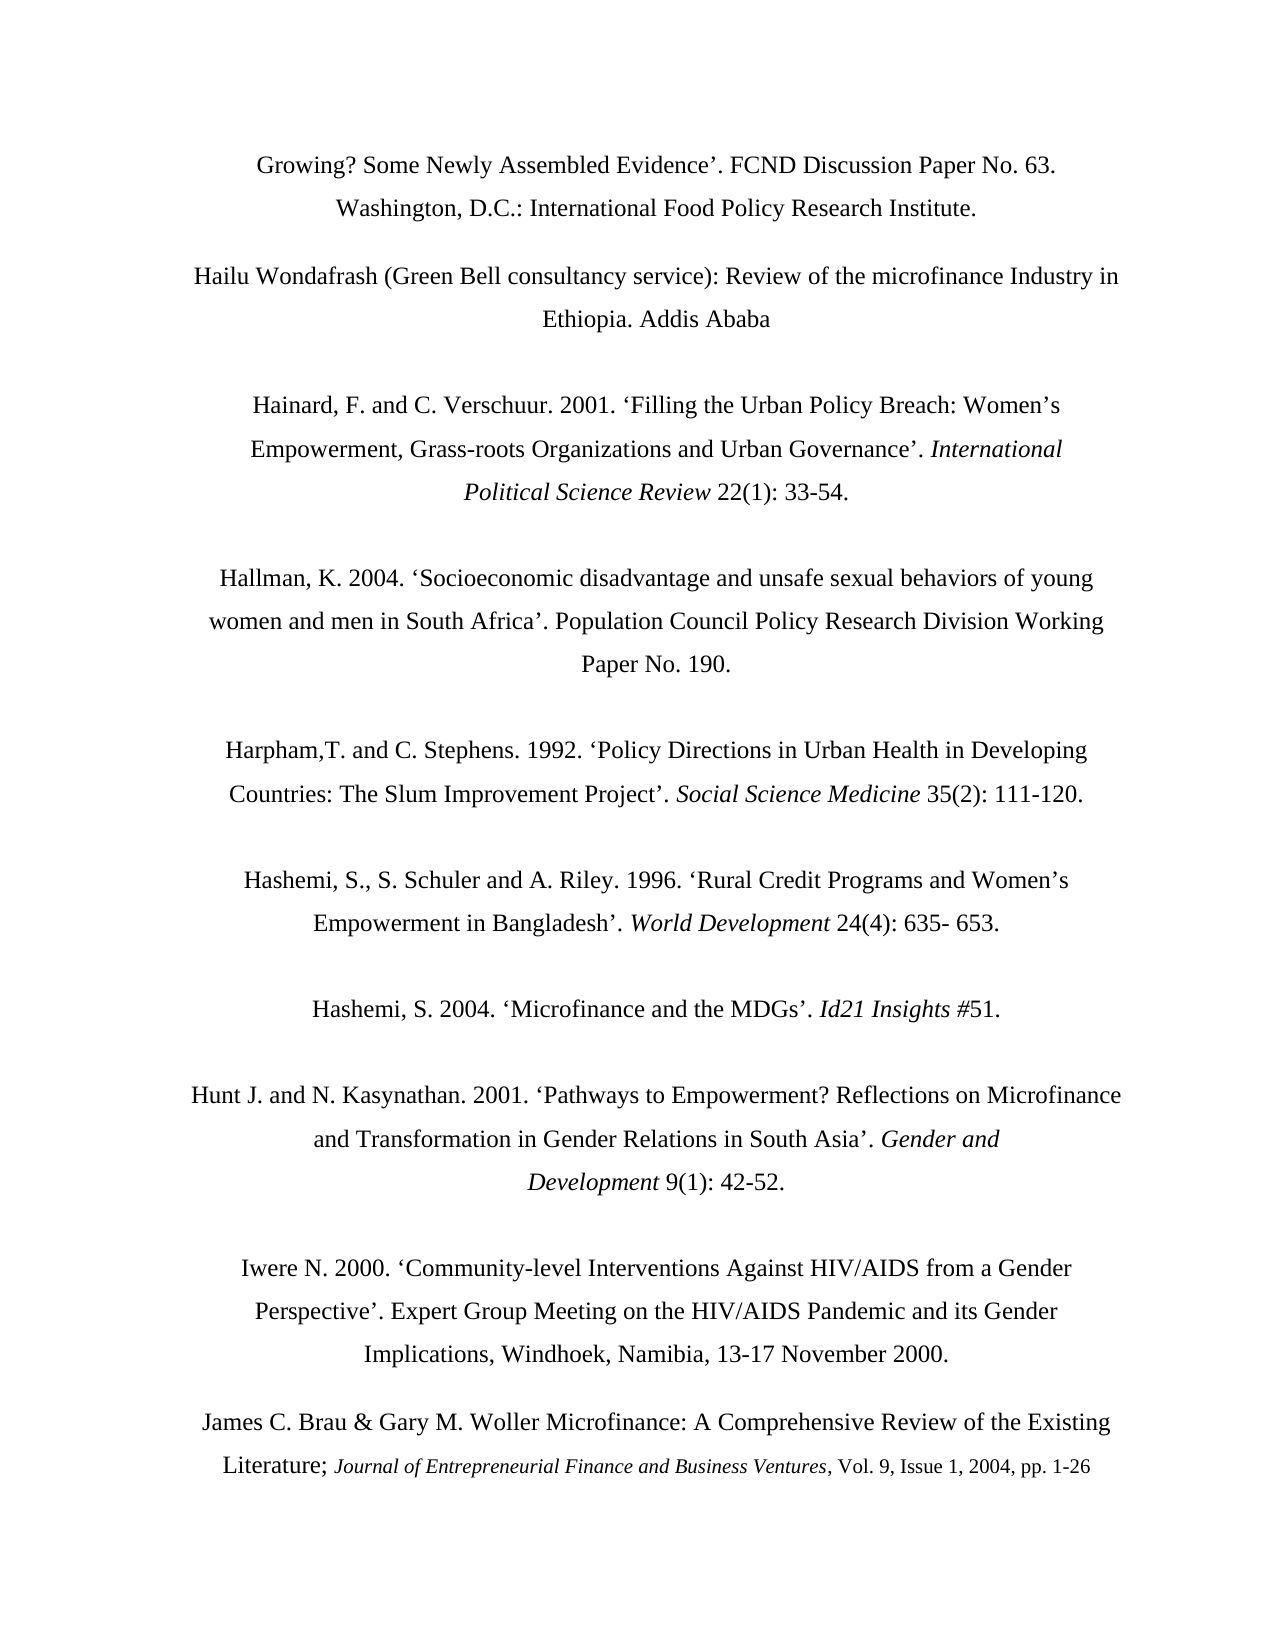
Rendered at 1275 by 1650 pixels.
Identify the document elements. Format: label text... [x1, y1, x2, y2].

text Hallman, K. 2004. ‘Socioeconomic disadvantage and unsafe sexual behaviors of young women and men in South Africa’. Population Council Policy Research Division Working Paper No. 190. [187, 563, 1125, 678]
text Washington, D.C.: International Food Policy Research Institute. [187, 193, 1125, 222]
text Harpham,T. and C. Stephens. 1992. ‘Policy Directions in Urban Health in Developing Countries: The Slum Improvement Project’. Social Science Medicine 35(2): 111-120. [187, 736, 1125, 807]
text Political Science Review 22(1): 33-54. [187, 477, 1125, 506]
text Implications, Windhoek, Namibia, 13-17 November 2000. [187, 1339, 1125, 1368]
text Hainard, F. and C. Verschuur. 2001. ‘Filling the Urban Policy Breach: Women’s Empowerment, Grass-roots Organizations and Urban Governance’. International [187, 391, 1125, 462]
text Hailu Wondafrash (Green Bell consultancy service): Review of the microfinance Industry in Ethiopia. Addis Ababa [187, 261, 1125, 333]
text Hunt J. and N. Kasynathan. 2001. ‘Pathways to Empowerment? Reflections on Microfinance and Transformation in Gender Relations in South Asia’. Gender and [187, 1081, 1125, 1152]
text Hashemi, S. 2004. ‘Microfinance and the MDGs’. Id21 Insights #51. [187, 994, 1125, 1023]
text Hashemi, S., S. Schuler and A. Riley. 1996. ‘Rural Credit Programs and Women’s Empowerment in Bangladesh’. World Development 24(4): 635- 653. [187, 865, 1125, 937]
text Iwere N. 2000. ‘Community-level Interventions Against HIV/AIDS from a Gender Perspective’. Expert Group Meeting on the HIV/AIDS Pandemic and its Gender [187, 1253, 1125, 1325]
text Development 9(1): 42-52. [187, 1167, 1125, 1196]
text James C. Brau & Gary M. Woller Microfinance: A Comprehensive Review of the Existing Literature; Journal of Entrepreneurial Finance and Business Ventures, Vol. 9, Issue 1, 2004, pp. 1-26 [187, 1407, 1125, 1479]
text Growing? Some Newly Assembled Evidence’. FCND Discussion Paper No. 63. [187, 150, 1125, 179]
